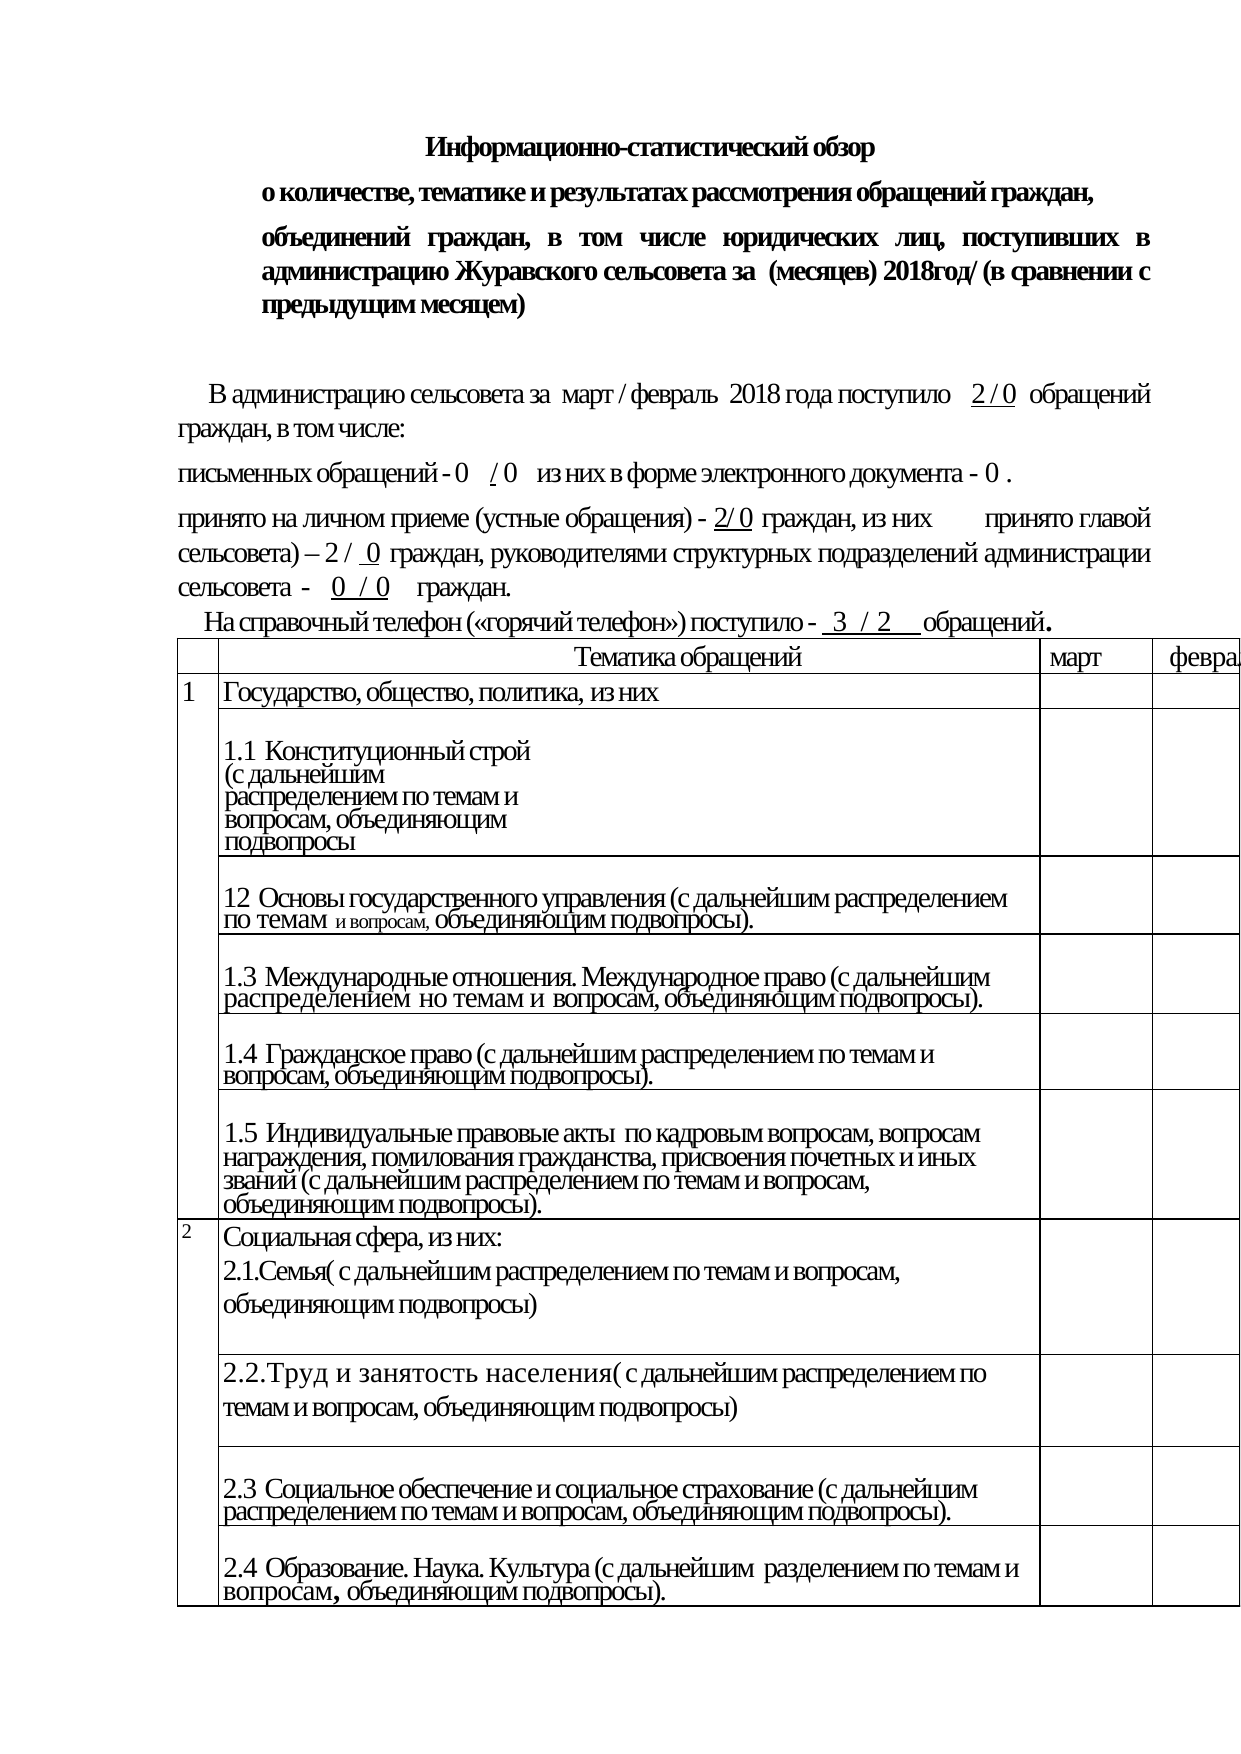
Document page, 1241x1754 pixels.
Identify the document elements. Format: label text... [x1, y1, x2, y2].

table_cell [1153, 709, 1239, 855]
table_cell 12 Основы государственного управления (с дальнейшим распределением по темам и вопросам, объединяющим подвопросы). [219, 857, 1039, 933]
text о количестве, тематике и результатах рассмотрения обращений граждан, [261, 174, 1152, 208]
table_cell [1041, 674, 1152, 708]
table_cell 1.4 Гражданское право (с дальнейшим распределением по темам и вопросам, объединяющим подвопросы). [219, 1014, 1039, 1088]
text письменных обращений - 0 / 0 из них в форме электронного документа -0. [177, 455, 1152, 489]
table_cell 2.4 Образование. Наука. Культура (с дальнейшим разделением по темам и вопросам, объединяющим подвопросы). [219, 1526, 1039, 1605]
text В администрацию сельсовета за март / февраль 2018 года поступило 2 / 0 обращений граждан, в том числе: [177, 377, 1152, 444]
table_cell [1153, 857, 1239, 933]
table_cell Государство, общество, политика, из них [219, 674, 1039, 708]
text Информационно-статистический обзор [261, 129, 1152, 163]
table_cell 2.2.Труд и занятость населения( с дальнейшим распределением по темам и вопросам, объединяющим подвопросы) [219, 1355, 1039, 1446]
table_cell 1 [178, 674, 218, 1218]
table_cell [1153, 1014, 1239, 1088]
table_header Тематика обращений [219, 639, 1039, 673]
table_cell Социальная сфера, из них: 2.1.Семья( с дальнейшим распределением по темам и вопросам, объединяющим подвопросы) [219, 1220, 1039, 1353]
table_header [178, 639, 218, 673]
table_cell 2 [178, 1220, 218, 1605]
table_cell [1041, 1355, 1152, 1446]
table_cell 1.3 Международные отношения. Международное право (с дальнейшим распределением но темам и вопросам, объединяющим подвопросы). [219, 935, 1039, 1012]
table_header март [1041, 639, 1152, 673]
table_cell 1.5 Индивидуальные правовые акты по кадровым вопросам, вопросам награждения, помилования гражданства, присвоения почетных и иных званий (с дальнейшим распределением по темам и вопросам, объединяющим подвопросы). [219, 1090, 1039, 1218]
table_cell 1.1 Конституционный строй (с дальнейшим распределением по темам и вопросам, объединяющим подвопросы [219, 709, 1039, 855]
table_cell [1153, 935, 1239, 1012]
table_cell [1041, 1090, 1152, 1218]
table_cell [1153, 1220, 1239, 1353]
text принято на личном приеме (устные обращения) - 2/ 0 граждан, из них принято главой сельсовета) – 2 / 0 граждан, руководителями структурных подразделений администрации сельсовета - 0 / 0 граждан. [177, 500, 1152, 603]
table_cell [1041, 1526, 1152, 1605]
table_cell [1041, 1447, 1152, 1525]
table_cell [1153, 1526, 1239, 1605]
table_cell [1153, 1355, 1239, 1446]
table_cell 2.3 Социальное обеспечение и социальное страхование (с дальнейшим распределением по темам и вопросам, объединяющим подвопросы). [219, 1447, 1039, 1525]
table_header февраль [1153, 639, 1239, 673]
table_cell [1041, 935, 1152, 1012]
text На справочный телефон («горячий телефон») поступило - 3 / 2 обращений. [177, 604, 1152, 637]
text объединений граждан, в том числе юридических лиц, поступивших в администрацию Журавского сельсовета за (месяцев) 2018год/ (в сравнении с предыдущим месяцем) [261, 219, 1152, 320]
table_cell [1041, 709, 1152, 855]
table_cell [1041, 1014, 1152, 1088]
table_cell [1153, 1447, 1239, 1525]
table_cell [1153, 674, 1239, 708]
table_cell [1153, 1090, 1239, 1218]
table_cell [1041, 1220, 1152, 1353]
table_cell [1041, 857, 1152, 933]
